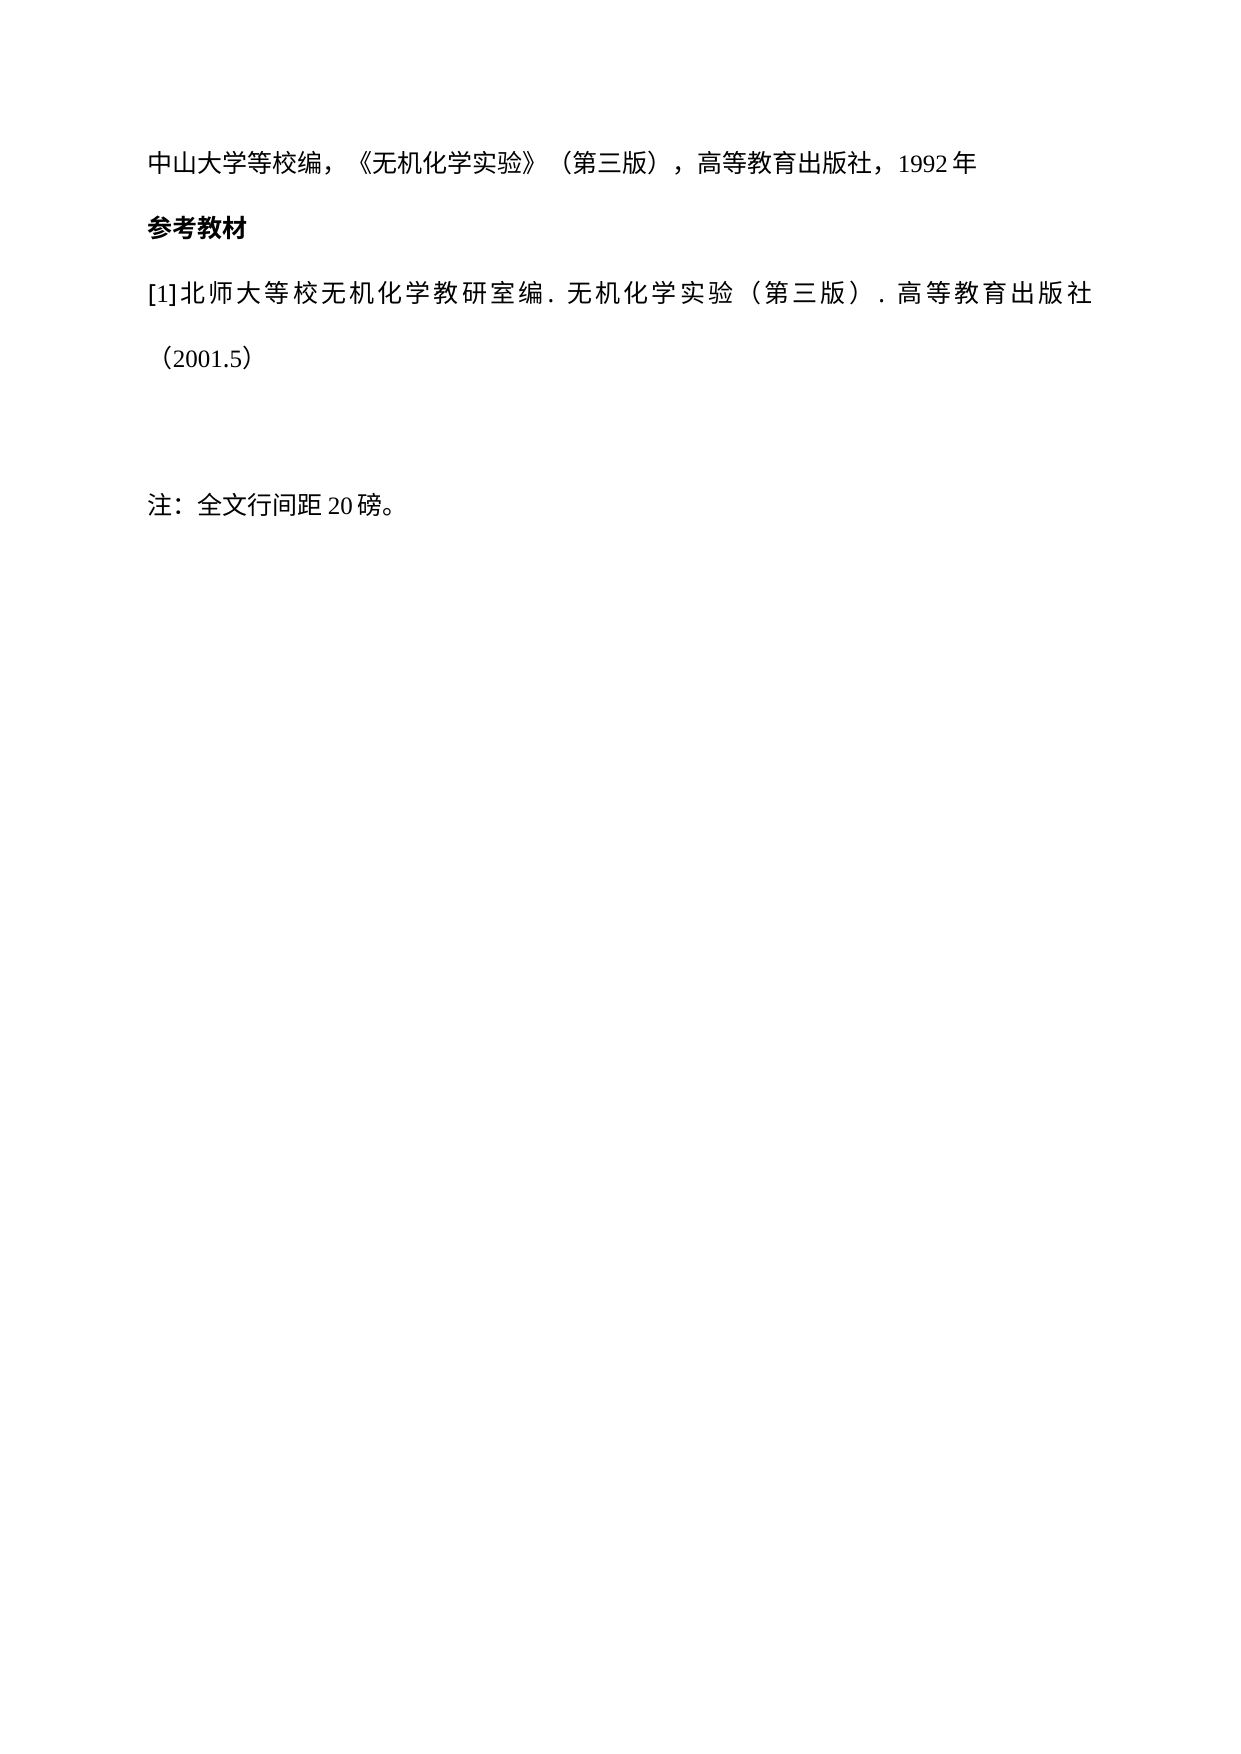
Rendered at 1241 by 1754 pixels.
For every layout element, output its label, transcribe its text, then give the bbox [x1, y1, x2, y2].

text [1]北师大等校无机化学教研室编. 无机化学实验（第三版）. 高等教育出版社（2001.5） [148, 259, 1092, 389]
text 参考教材 [148, 194, 1092, 259]
text 中山大学等校编，《无机化学实验》（第三版），高等教育出版社，1992年 [148, 129, 1092, 194]
text 注：全文行间距20磅。 [148, 471, 1092, 536]
